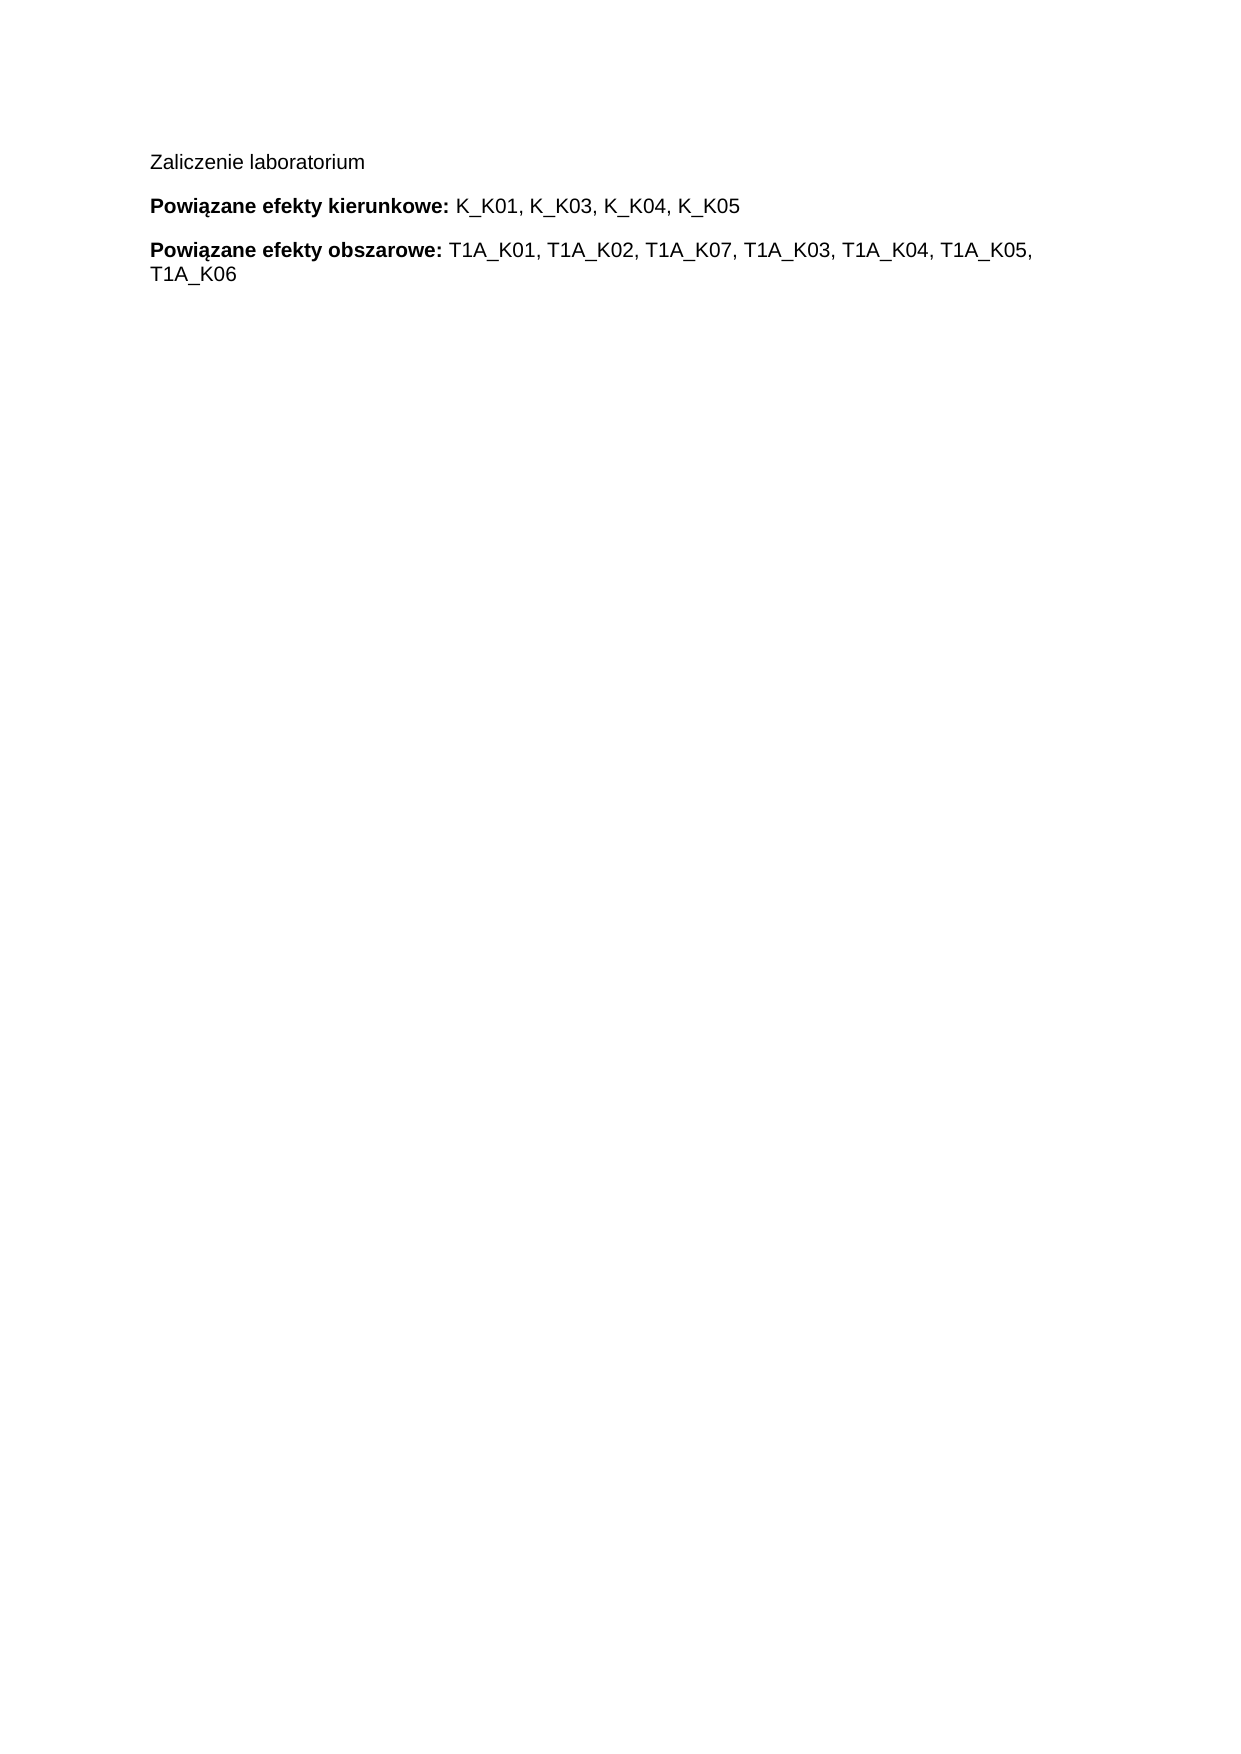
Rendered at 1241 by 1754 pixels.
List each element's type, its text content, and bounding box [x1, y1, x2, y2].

text Powiązane efekty obszarowe: T1A_K01, T1A_K02, T1A_K07, T1A_K03, T1A_K04, T1A_K05, T1A_K06 [150, 237, 1090, 285]
text Zaliczenie laboratorium [150, 150, 1090, 174]
text Powiązane efekty kierunkowe: K_K01, K_K03, K_K04, K_K05 [150, 194, 1090, 218]
